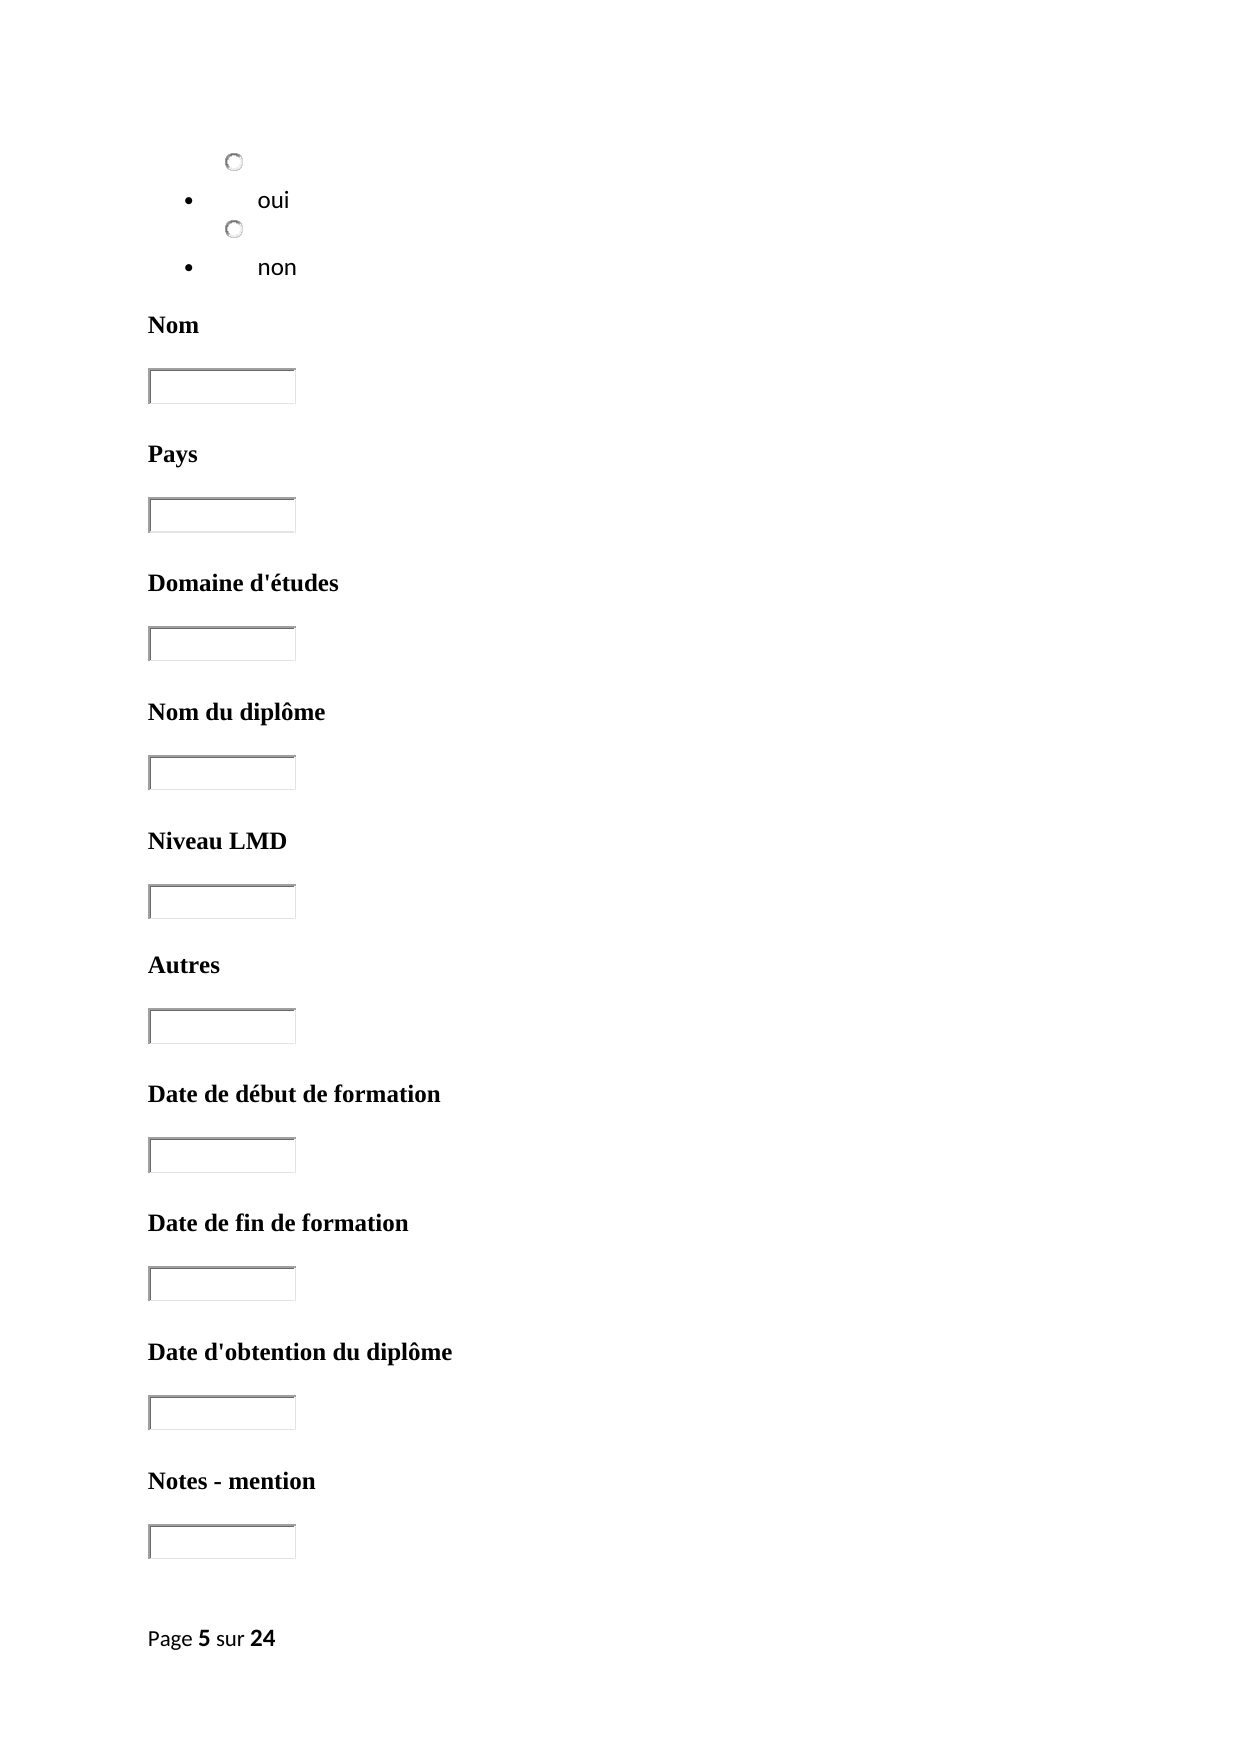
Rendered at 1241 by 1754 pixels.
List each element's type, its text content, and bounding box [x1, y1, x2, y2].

subtitle Notes - mention [148, 1466, 1093, 1494]
subtitle Autres [148, 950, 1093, 979]
subtitle Pays [148, 439, 1093, 468]
subtitle Date d'obtention du diplôme [148, 1337, 1093, 1366]
subtitle Date de fin de formation [148, 1208, 1093, 1237]
subtitle Niveau LMD [148, 826, 1093, 854]
list non [185, 214, 1093, 281]
subtitle Nom [148, 310, 1093, 339]
subtitle Date de début de formation [148, 1079, 1093, 1108]
subtitle Nom du diplôme [148, 697, 1093, 726]
list oui [185, 148, 1093, 214]
subtitle Domaine d'études [148, 568, 1093, 597]
